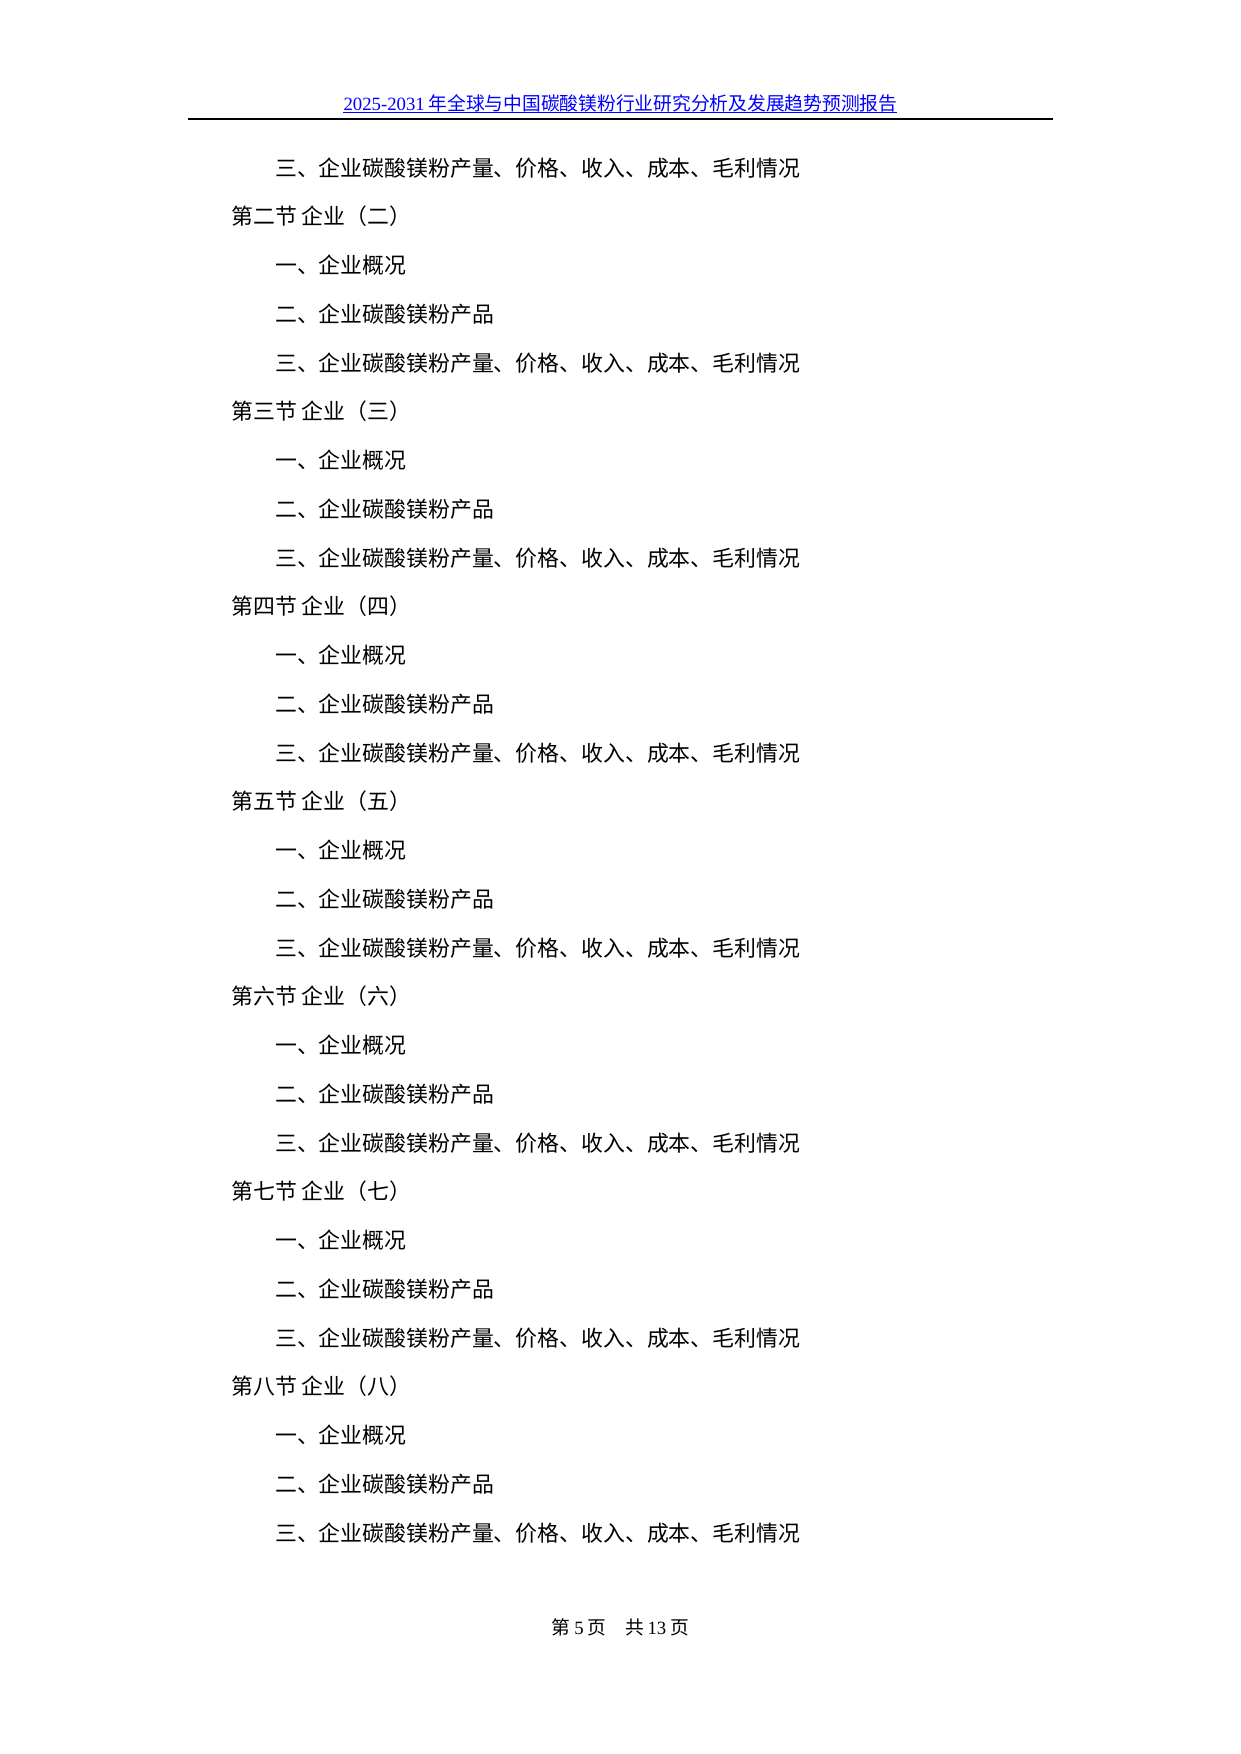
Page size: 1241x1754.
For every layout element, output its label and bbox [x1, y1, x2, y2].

text [187, 150, 1053, 1548]
